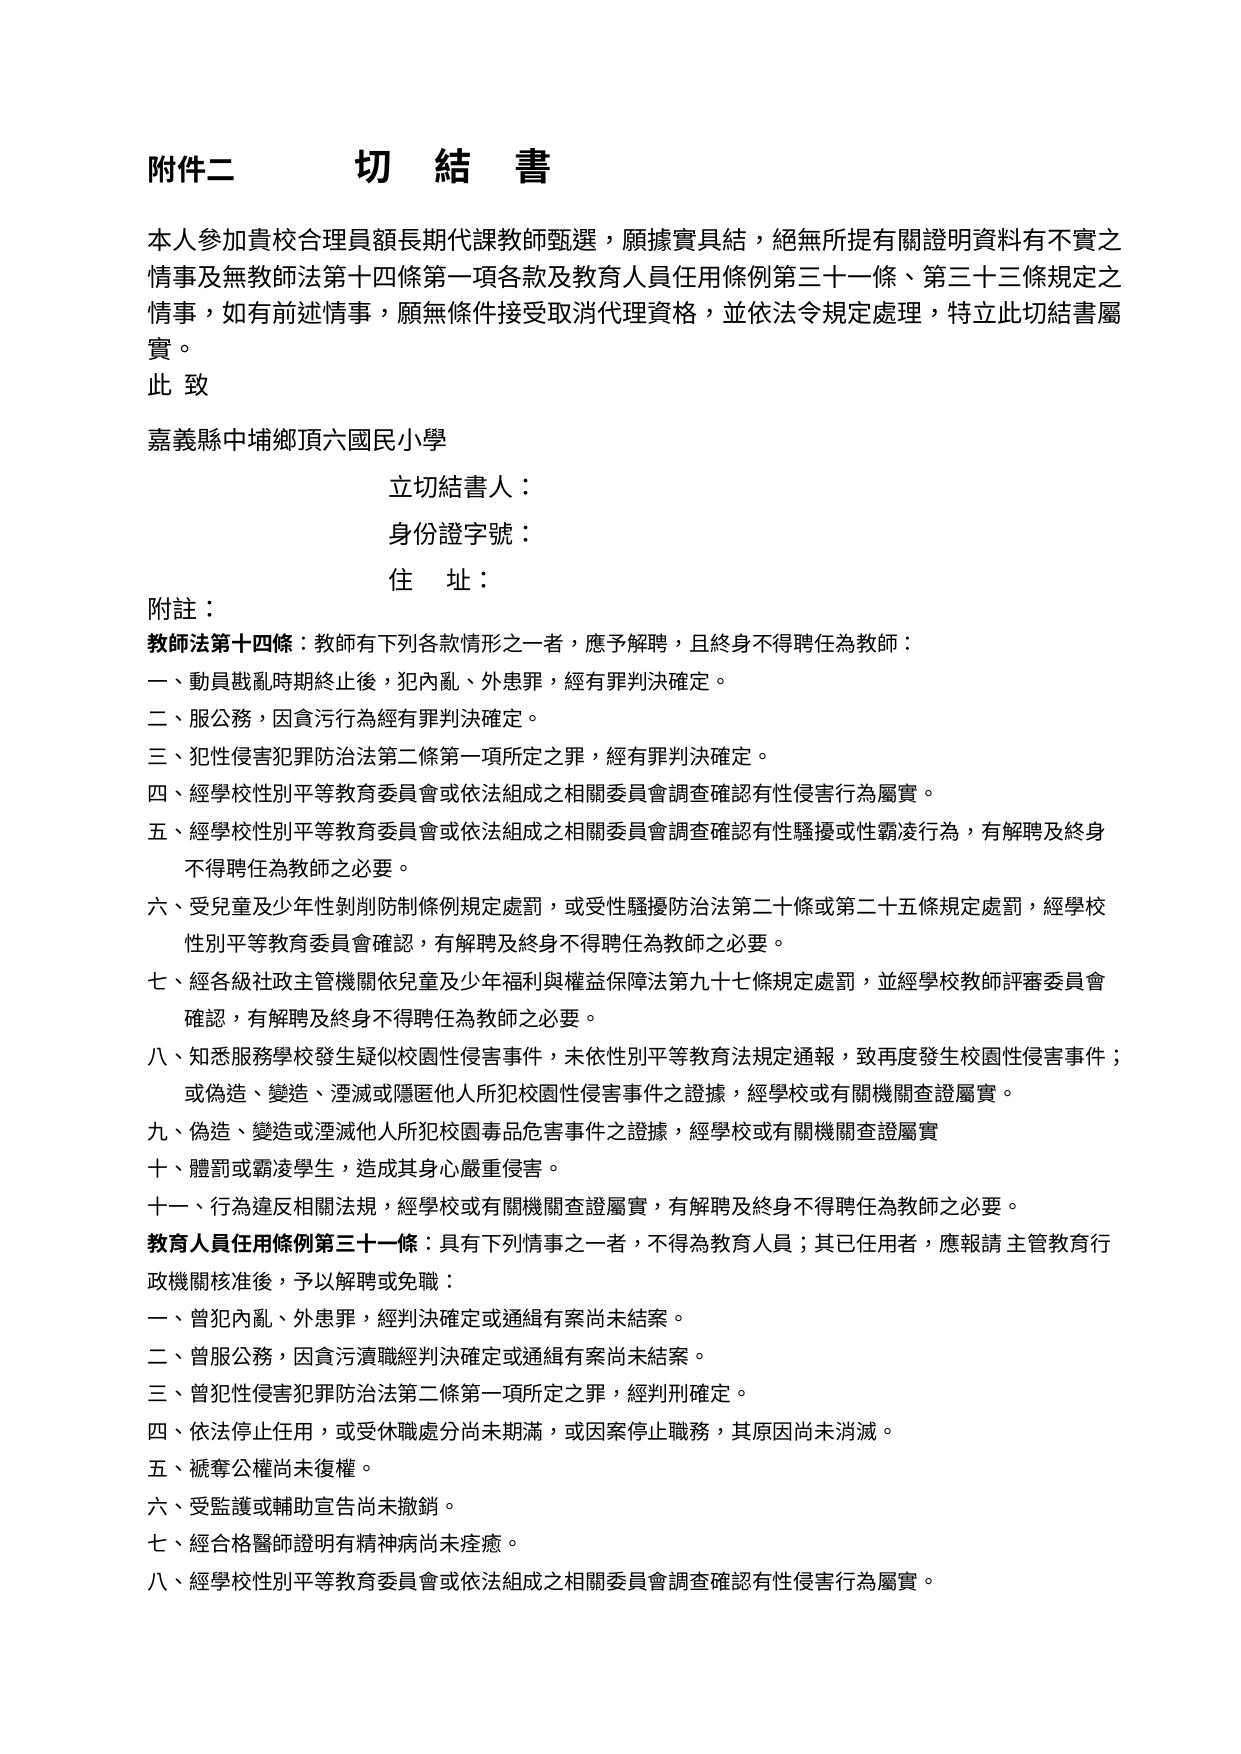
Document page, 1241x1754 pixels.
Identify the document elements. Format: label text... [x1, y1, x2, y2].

text 三、曾犯性侵害犯罪防治法第二條第一項所定之罪，經判刑確定。 [148, 1374, 1122, 1412]
text 十一、行為違反相關法規，經學校或有關機關查證屬實，有解聘及終身不得聘任為教師之必要。 [148, 1187, 1122, 1224]
text 四、依法停止任用，或受休職處分尚未期滿，或因案停止職務，其原因尚未消滅。 [148, 1412, 1122, 1449]
text 八、經學校性別平等教育委員會或依法組成之相關委員會調查確認有性侵害行為屬實。 [148, 1562, 1122, 1599]
text 住 址： [148, 561, 1122, 597]
text 立切結書人： [148, 467, 1122, 504]
text 七、經各級社政主管機關依兒童及少年福利與權益保障法第九十七條規定處罰，並經學校教師評審委員會確認，有解聘及終身不得聘任為教師之必要。 [148, 962, 1122, 1037]
text 身份證字號： [148, 514, 1122, 550]
text 附件二 切 結 書 [148, 127, 1122, 202]
text 八、知悉服務學校發生疑似校園性侵害事件，未依性別平等教育法規定通報，致再度發生校園性侵害事件；或偽造、變造、湮滅或隱匿他人所犯校園性侵害事件之證據，經學校或有關機關查證屬實。 [148, 1037, 1122, 1112]
text 一、曾犯內亂、外患罪，經判決確定或通緝有案尚未結案。 [148, 1299, 1122, 1337]
text 三、犯性侵害犯罪防治法第二條第一項所定之罪，經有罪判決確定。 [148, 737, 1122, 774]
text 二、曾服公務，因貪污瀆職經判決確定或通緝有案尚未結案。 [148, 1337, 1122, 1374]
text 教師法第十四條：教師有下列各款情形之一者，應予解聘，且終身不得聘任為教師： [148, 624, 1122, 662]
text 十、體罰或霸凌學生，造成其身心嚴重侵害。 [148, 1149, 1122, 1187]
text 教育人員任用條例第三十一條：具有下列情事之一者，不得為教育人員；其已任用者，應報請 主管教育行政機關核准後，予以解聘或免職： [148, 1224, 1122, 1299]
text 五、褫奪公權尚未復權。 [148, 1449, 1122, 1487]
text 四、經學校性別平等教育委員會或依法組成之相關委員會調查確認有性侵害行為屬實。 [148, 774, 1122, 812]
text 二、服公務，因貪污行為經有罪判決確定。 [148, 699, 1122, 737]
text 九、偽造、變造或湮滅他人所犯校園毒品危害事件之證據，經學校或有關機關查證屬實 [148, 1112, 1122, 1149]
text 五、經學校性別平等教育委員會或依法組成之相關委員會調查確認有性騷擾或性霸凌行為，有解聘及終身不得聘任為教師之必要。 [148, 812, 1122, 887]
text 七、經合格醫師證明有精神病尚未痊癒。 [148, 1524, 1122, 1562]
text 六、受兒童及少年性剝削防制條例規定處罰，或受性騷擾防治法第二十條或第二十五條規定處罰，經學校性別平等教育委員會確認，有解聘及終身不得聘任為教師之必要。 [148, 887, 1122, 962]
text 一、動員戡亂時期終止後，犯內亂、外患罪，經有罪判決確定。 [148, 662, 1122, 699]
text 本人參加貴校合理員額長期代課教師甄選，願據實具結，絕無所提有關證明資料有不實之情事及無教師法第十四條第一項各款及教育人員任用條例第三十一條、第三十三條規定之情事，如有前述情事，願無條件接受取消代理資格，並依法令規定處理，特立此切結書屬實。 此 致 [148, 221, 1137, 402]
text 六、受監護或輔助宣告尚未撤銷。 [148, 1487, 1122, 1524]
text 嘉義縣中埔鄉頂六國民小學 [148, 421, 1137, 457]
text 附註： [148, 597, 1122, 624]
